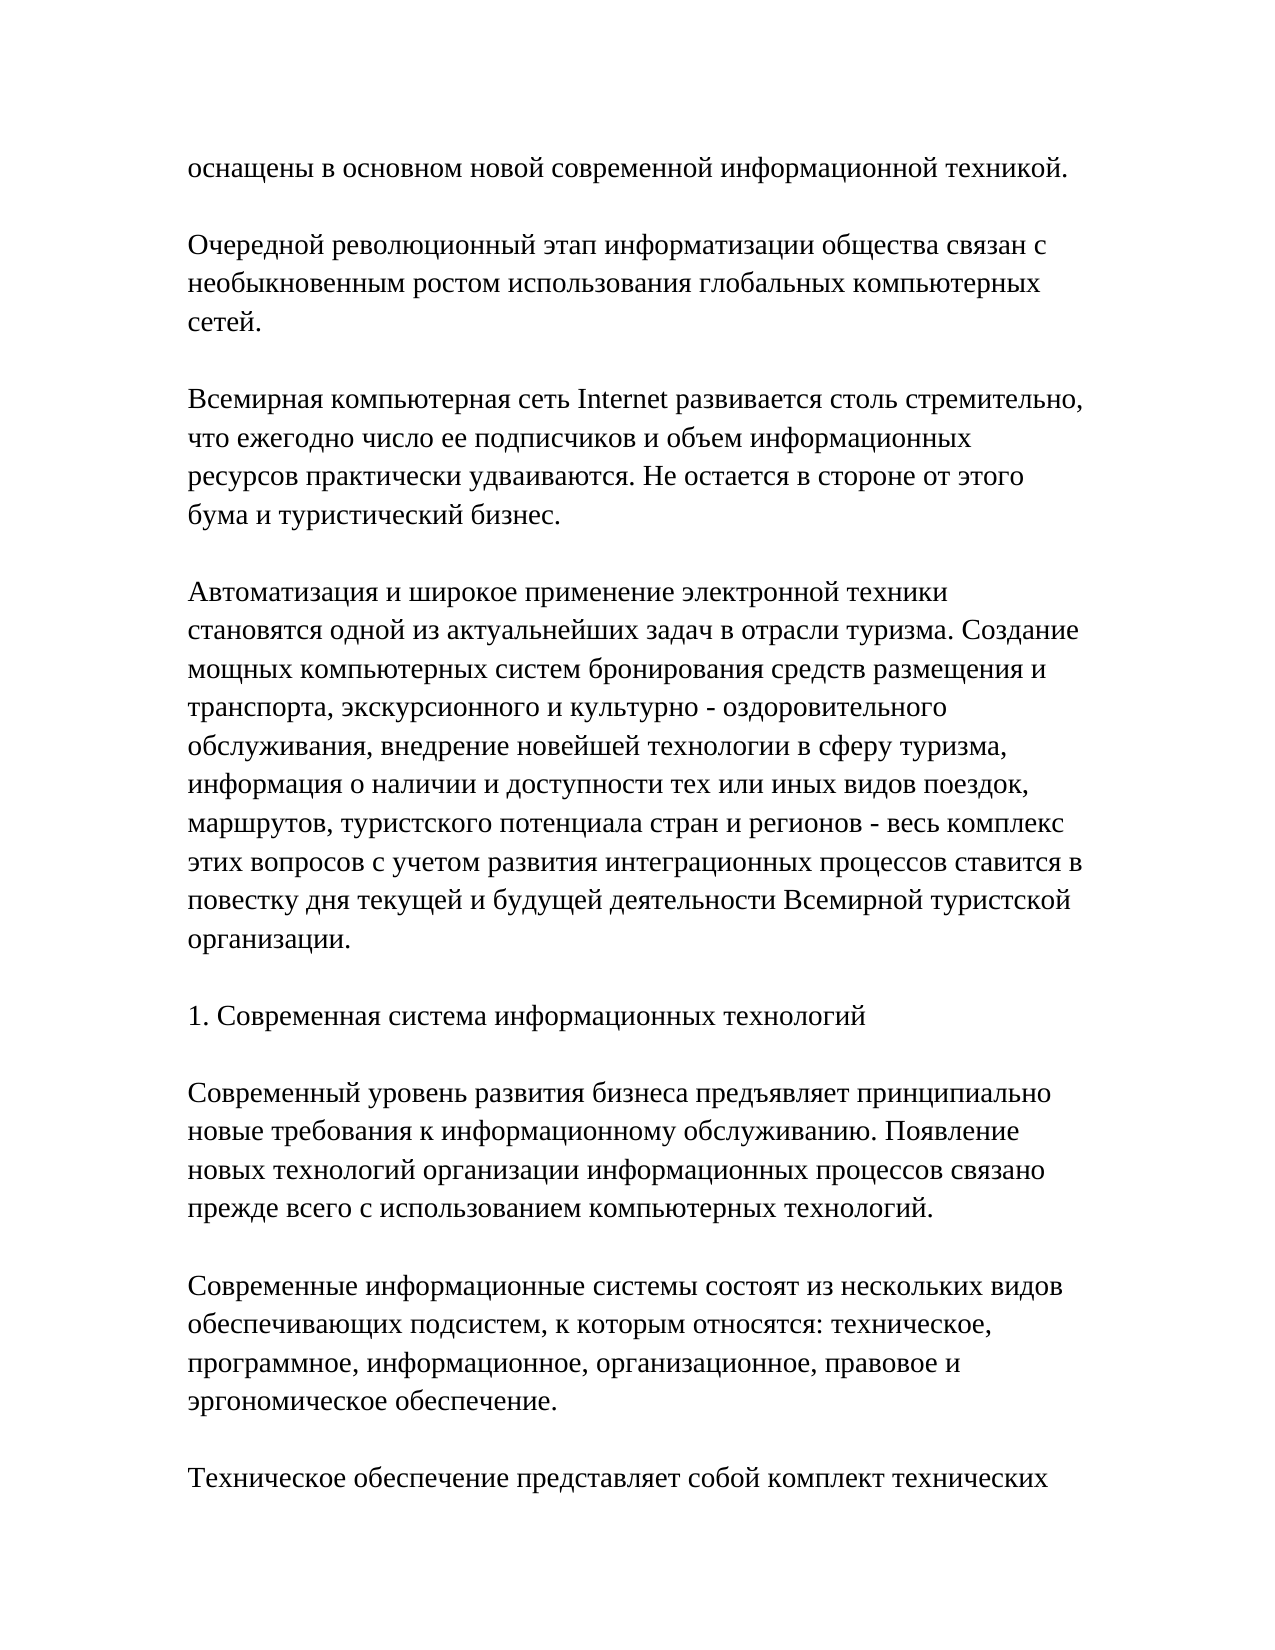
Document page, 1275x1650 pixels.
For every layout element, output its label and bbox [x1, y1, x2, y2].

text [187, 150, 1087, 1494]
